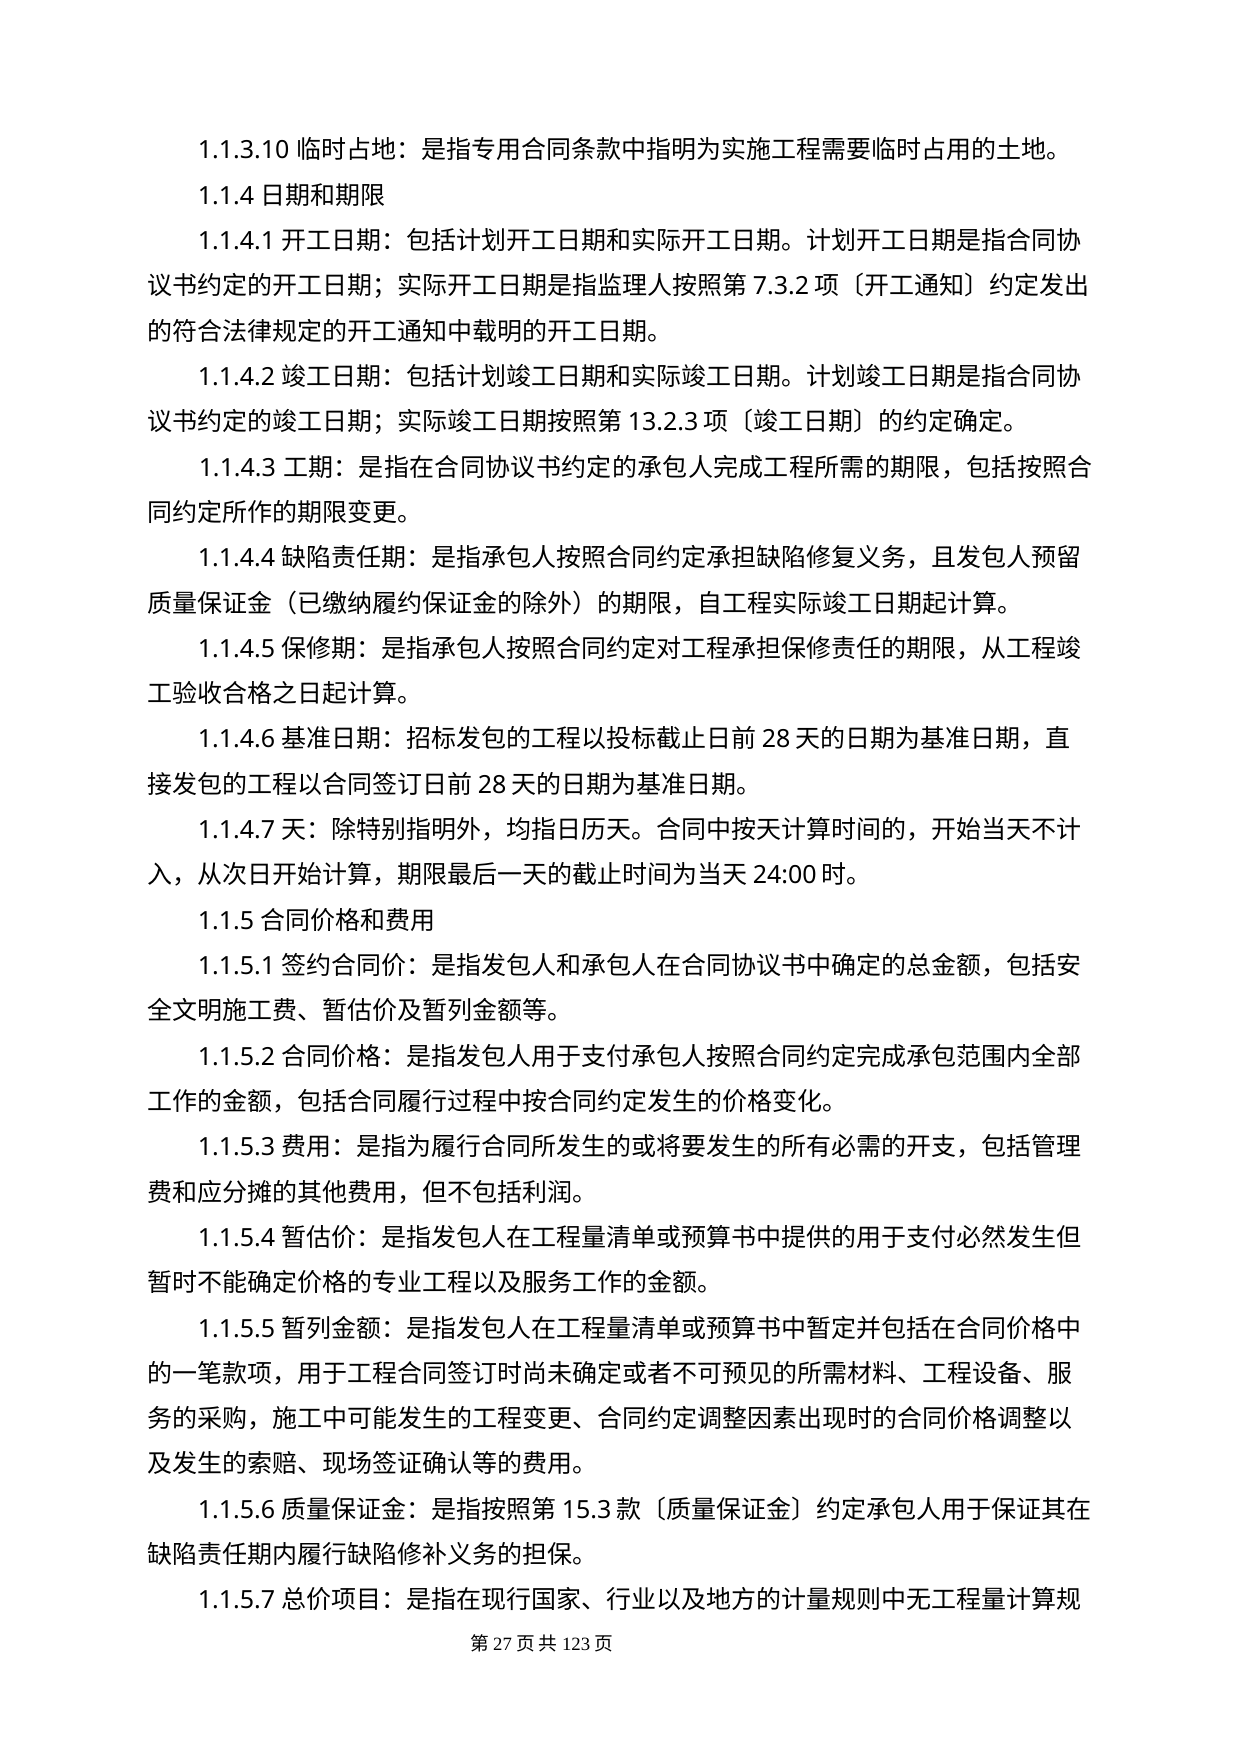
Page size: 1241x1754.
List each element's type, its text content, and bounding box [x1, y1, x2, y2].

text 1.1.5.2 合同价格：是指发包人用于支付承包人按照合同约定完成承包范围内全部工作的金额，包括合同履行过程中按合同约定发生的价格变化。 [148, 1036, 1092, 1118]
text 1.1.4.2 竣工日期：包括计划竣工日期和实际竣工日期。计划竣工日期是指合同协议书约定的竣工日期；实际竣工日期按照第13.2.3项〔竣工日期〕的约定确定。 [148, 356, 1092, 438]
text 1.1.3.10 临时占地：是指专用合同条款中指明为实施工程需要临时占用的土地。 [148, 130, 1092, 166]
text 1.1.4.6 基准日期：招标发包的工程以投标截止日前28天的日期为基准日期，直接发包的工程以合同签订日前28天的日期为基准日期。 [148, 719, 1092, 801]
text 1.1.5.1 签约合同价：是指发包人和承包人在合同协议书中确定的总金额，包括安全文明施工费、暂估价及暂列金额等。 [148, 946, 1092, 1027]
text 1.1.4.3 工期：是指在合同协议书约定的承包人完成工程所需的期限，包括按照合同约定所作的期限变更。 [148, 447, 1092, 529]
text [148, 1580, 1092, 1616]
text 1.1.4.4 缺陷责任期：是指承包人按照合同约定承担缺陷修复义务，且发包人预留质量保证金（已缴纳履约保证金的除外）的期限，自工程实际竣工日期起计算。 [148, 538, 1092, 619]
text 1.1.5.3 费用：是指为履行合同所发生的或将要发生的所有必需的开支，包括管理费和应分摊的其他费用，但不包括利润。 [148, 1127, 1092, 1208]
text 1.1.4.1 开工日期：包括计划开工日期和实际开工日期。计划开工日期是指合同协议书约定的开工日期；实际开工日期是指监理人按照第7.3.2项〔开工通知〕约定发出的符合法律规定的开工通知中载明的开工日期。 [148, 221, 1092, 347]
text 1.1.4 日期和期限 [148, 175, 1092, 211]
text 1.1.4.5 保修期：是指承包人按照合同约定对工程承担保修责任的期限，从工程竣工验收合格之日起计算。 [148, 628, 1092, 710]
text 1.1.5 合同价格和费用 [148, 900, 1092, 936]
text 1.1.4.7 天：除特别指明外，均指日历天。合同中按天计算时间的，开始当天不计入，从次日开始计算，期限最后一天的截止时间为当天24:00时。 [148, 809, 1092, 891]
text 1.1.5.4 暂估价：是指发包人在工程量清单或预算书中提供的用于支付必然发生但暂时不能确定价格的专业工程以及服务工作的金额。 [148, 1217, 1092, 1299]
text 1.1.5.6 质量保证金：是指按照第15.3款〔质量保证金〕约定承包人用于保证其在缺陷责任期内履行缺陷修补义务的担保。 [148, 1489, 1092, 1571]
text 1.1.5.5 暂列金额：是指发包人在工程量清单或预算书中暂定并包括在合同价格中的一笔款项，用于工程合同签订时尚未确定或者不可预见的所需材料、工程设备、服务的采购，施工中可能发生的工程变更、合同约定调整因素出现时的合同价格调整以及发生的索赔、现场签证确认等的费用。 [148, 1308, 1092, 1480]
